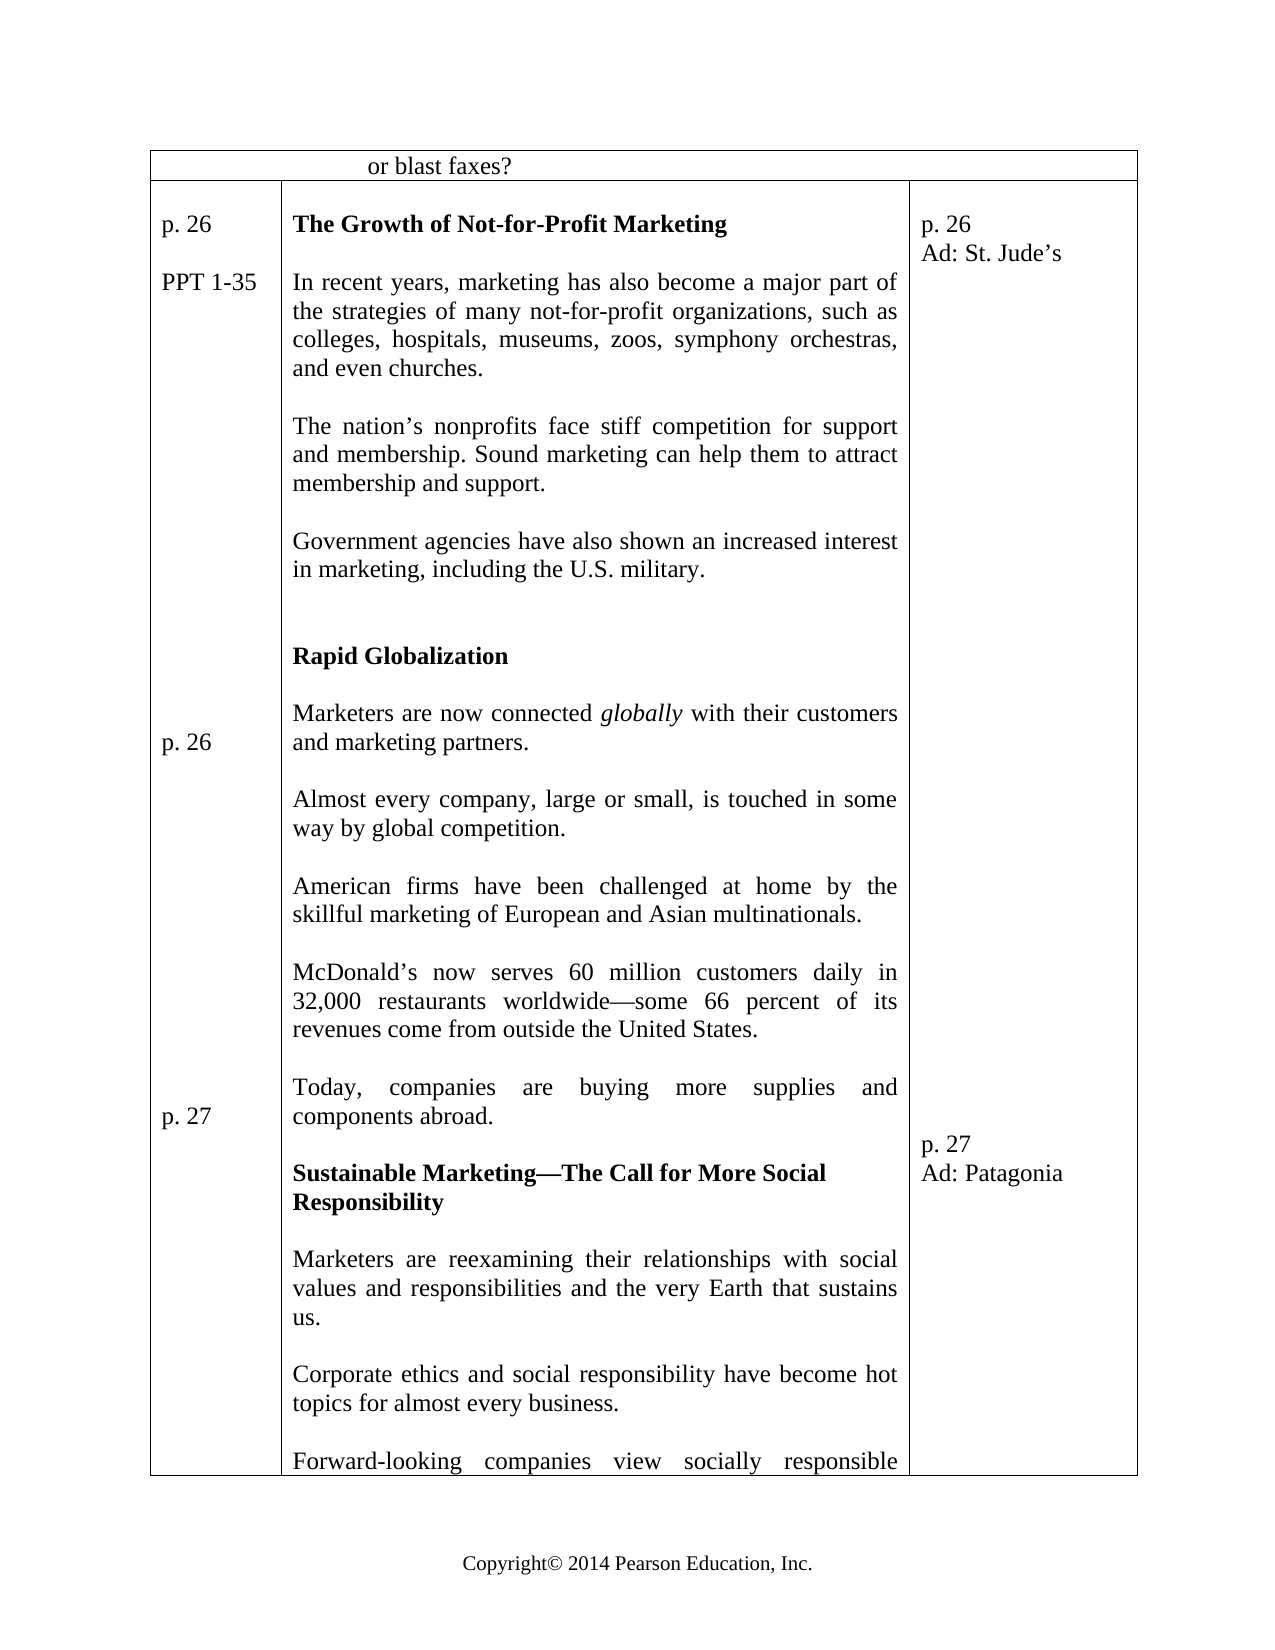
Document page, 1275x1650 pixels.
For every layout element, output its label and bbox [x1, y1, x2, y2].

table_cell [151, 181, 281, 1474]
table_cell [910, 151, 1137, 180]
table_cell [282, 181, 909, 1474]
table_cell [281, 151, 909, 180]
table_cell [151, 151, 281, 180]
table_cell [910, 181, 1137, 1474]
